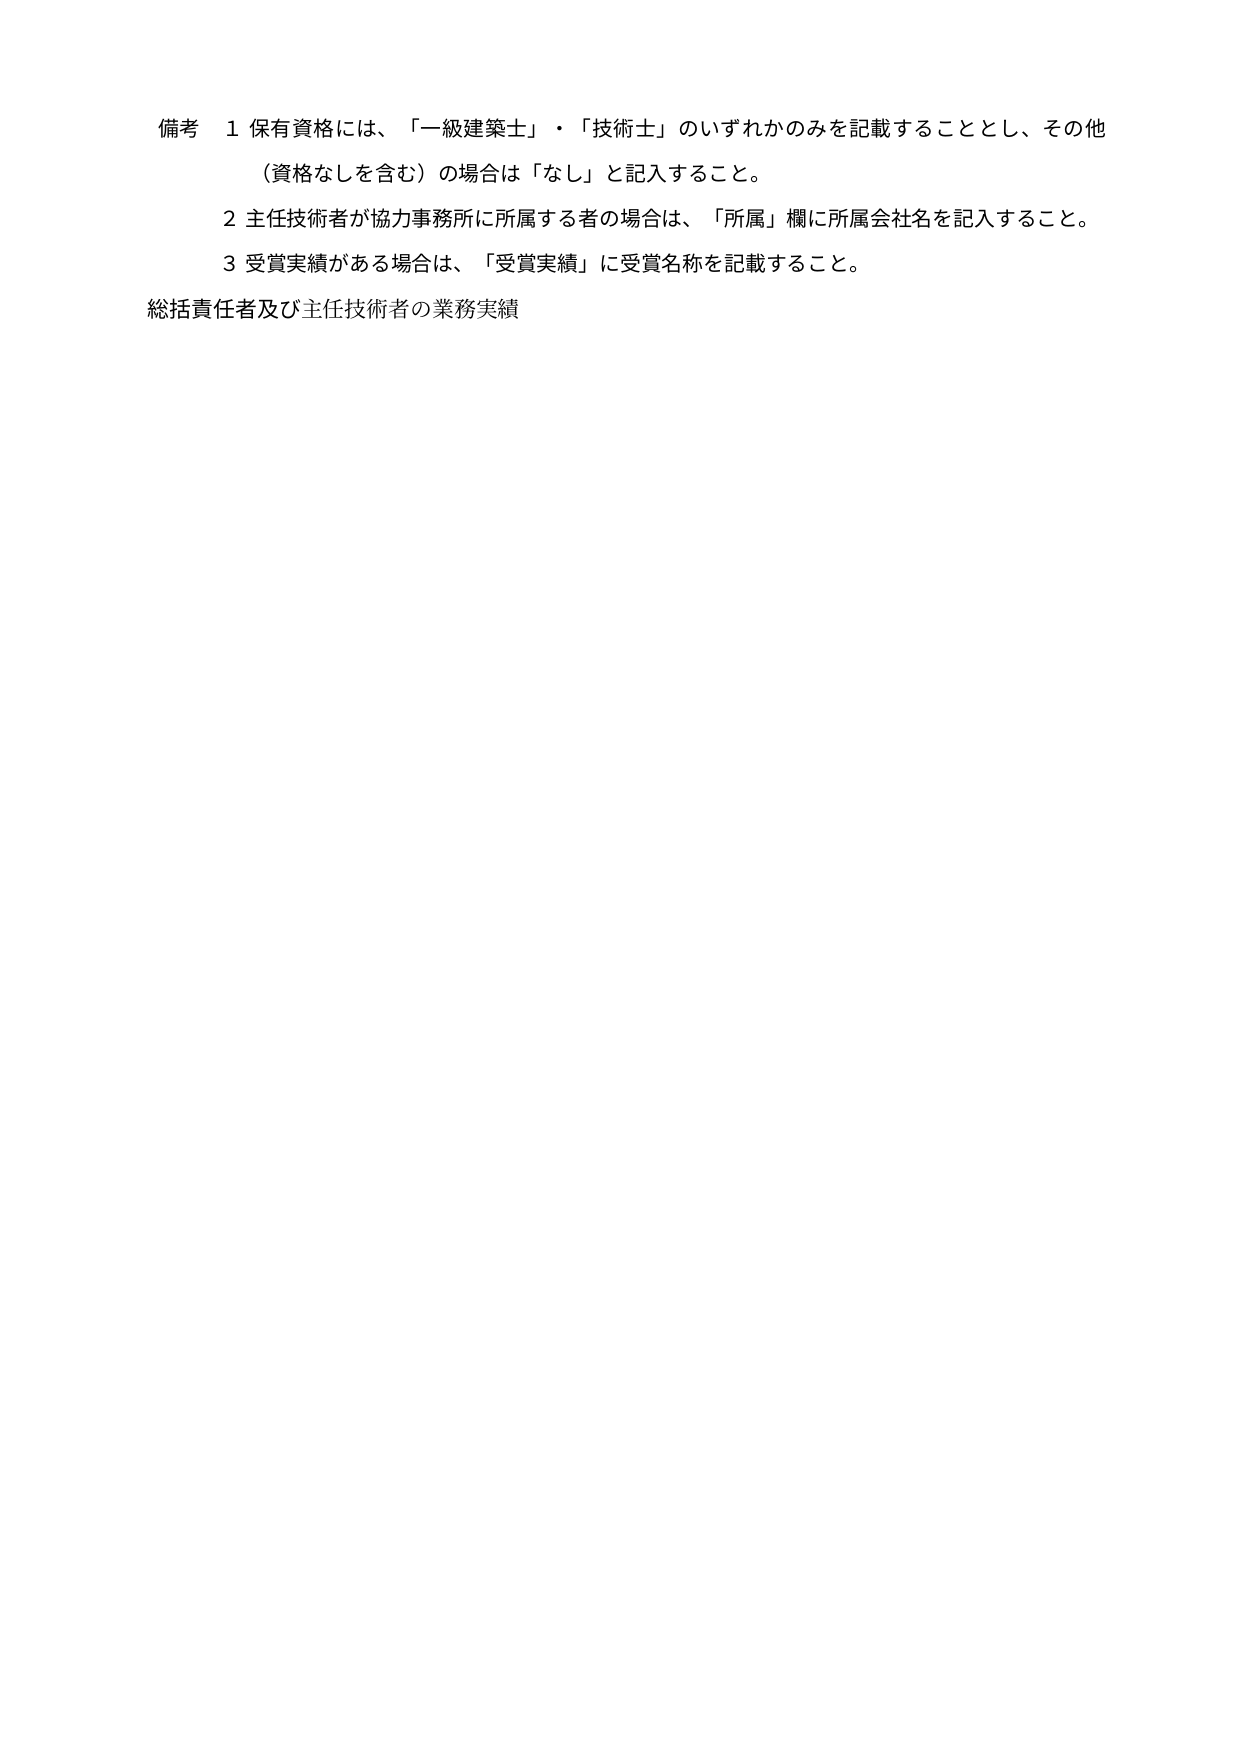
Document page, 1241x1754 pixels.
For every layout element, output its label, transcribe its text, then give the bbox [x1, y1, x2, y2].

text 総括責任者及び主任技術者の業務実績 [148, 285, 1092, 330]
table_cell 備考 １ 保有資格には、「一級建築士」・「技術士」のいずれかのみを記載することとし、その他（資格なしを含む）の場合は「なし」と記入すること。 ２ 主任技術者が協力事務所に所属する者の場合は、「所属」欄に所属会社名を記入すること。 ３ 受賞実績がある場合は、「受賞実績」に受賞名称を記載すること。 [148, 104, 1118, 285]
